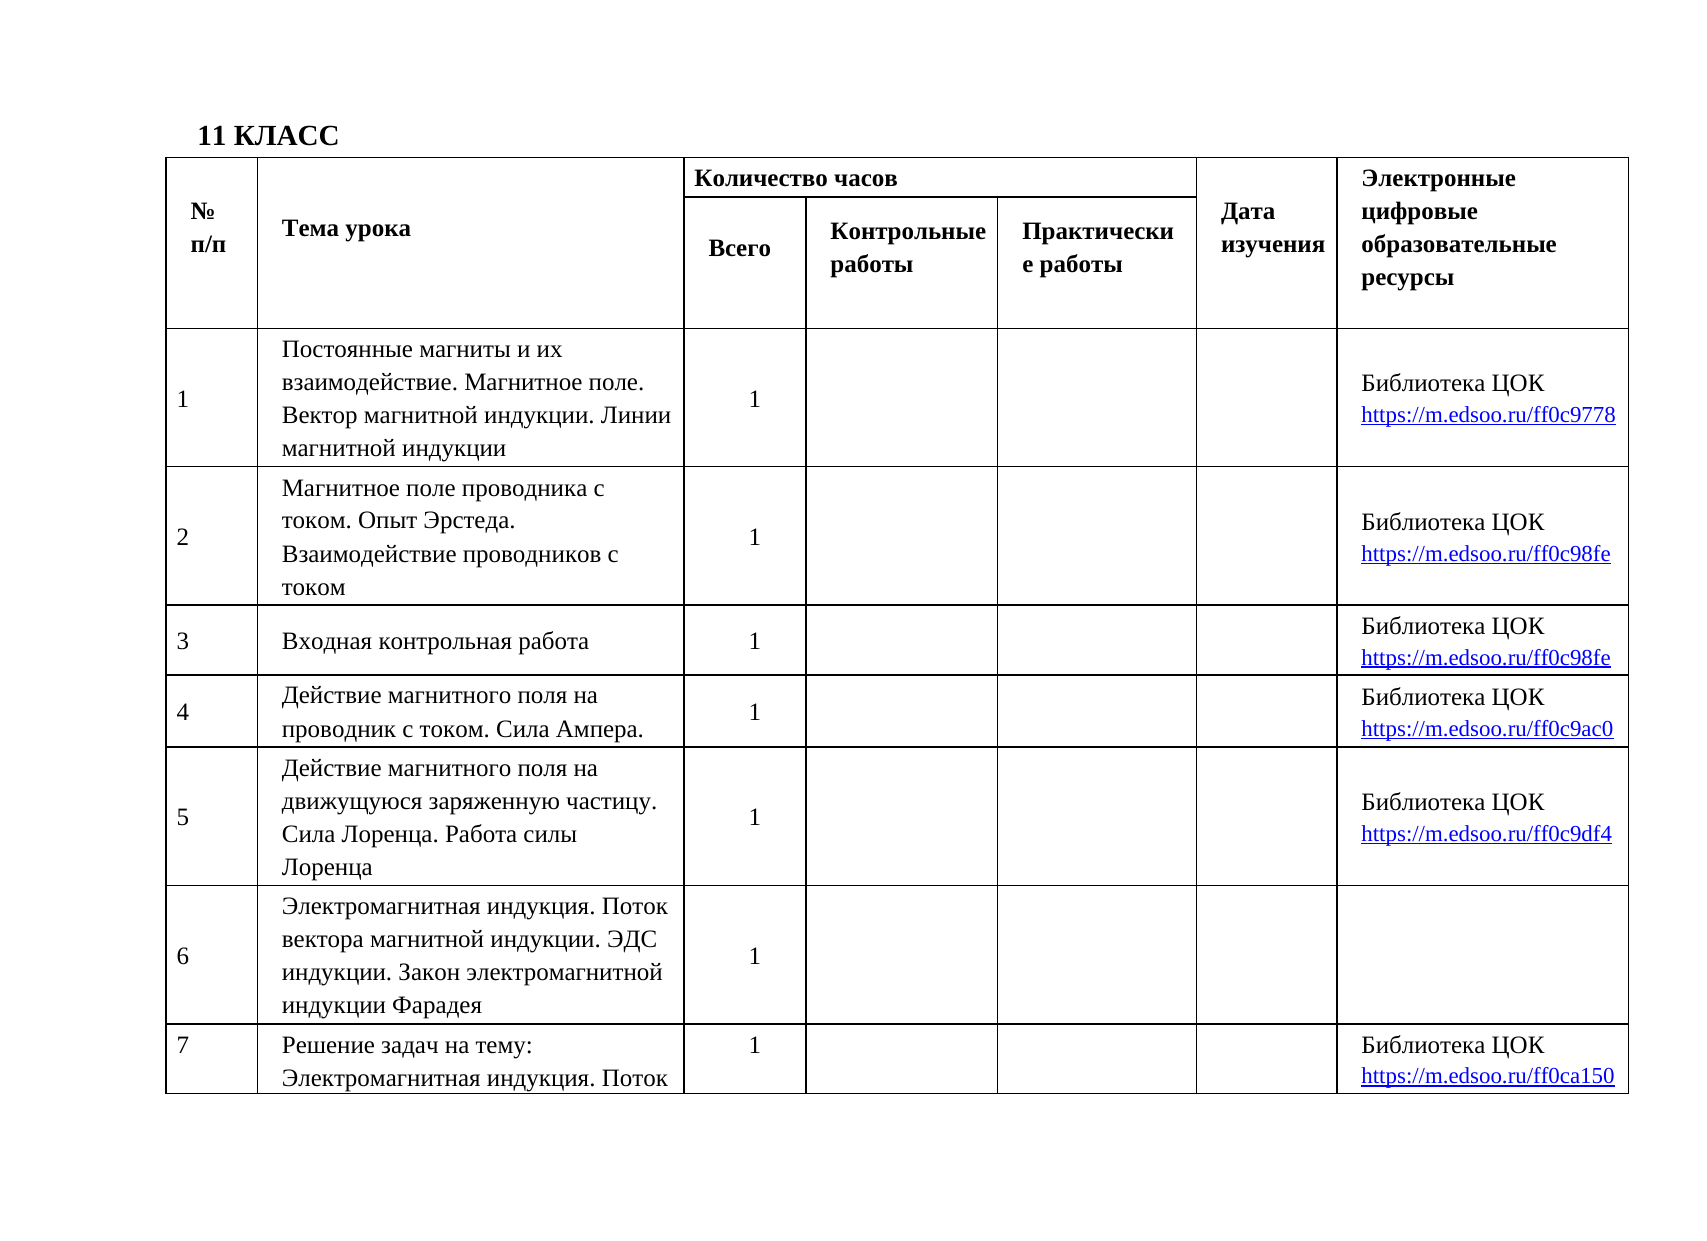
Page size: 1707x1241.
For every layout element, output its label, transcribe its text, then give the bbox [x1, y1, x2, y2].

table_cell Библиотека ЦОК https://m.edsoo.ru/ff0c9ac0 [1338, 676, 1628, 746]
table_cell [1197, 886, 1336, 1023]
table_cell [1197, 329, 1336, 466]
table_cell 3 [167, 606, 257, 674]
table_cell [1338, 1025, 1628, 1093]
table_cell [807, 676, 997, 746]
table_header № п/п [167, 158, 257, 327]
table_cell [807, 748, 997, 885]
table_cell [998, 329, 1196, 466]
table_cell 1 [685, 329, 805, 466]
table_cell [998, 467, 1196, 604]
table_cell [998, 1025, 1196, 1093]
table_cell Постоянные магниты и их взаимодействие. Магнитное поле. Вектор магнитной индукции. Линии магнитной индукции [258, 329, 683, 466]
table_header Дата изучения [1197, 158, 1336, 327]
table_cell 7 [167, 1025, 257, 1093]
table_header Электронные цифровые образовательные ресурсы [1338, 158, 1628, 327]
table_cell [998, 676, 1196, 746]
table_cell Всего [685, 198, 805, 327]
table_cell 1 [685, 748, 805, 885]
table_cell [998, 886, 1196, 1023]
table_cell [998, 748, 1196, 885]
table_cell Библиотека ЦОК https://m.edsoo.ru/ff0c98fe [1338, 467, 1628, 604]
table_cell 1 [685, 606, 805, 674]
table_cell Действие магнитного поля на движущуюся заряженную частицу. Сила Лоренца. Работа силы Лоренца [258, 748, 683, 885]
text 11 КЛАСС [190, 118, 1618, 152]
table_cell [807, 329, 997, 466]
table_cell 1 [167, 329, 257, 466]
table_cell Магнитное поле проводника с током. Опыт Эрстеда. Взаимодействие проводников с током [258, 467, 683, 604]
table_cell [807, 467, 997, 604]
table_cell [1197, 676, 1336, 746]
table_cell 1 [685, 467, 805, 604]
table_cell [1197, 467, 1336, 604]
table_cell 2 [167, 467, 257, 604]
table_cell Библиотека ЦОК https://m.edsoo.ru/ff0c9df4 [1338, 748, 1628, 885]
table_cell Действие магнитного поля на проводник с током. Сила Ампера. [258, 676, 683, 746]
table_cell 4 [167, 676, 257, 746]
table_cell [258, 1025, 683, 1093]
table_cell 5 [167, 748, 257, 885]
table_header Тема урока [258, 158, 683, 327]
table_cell [998, 606, 1196, 674]
table_cell [807, 606, 997, 674]
table_cell Библиотека ЦОК https://m.edsoo.ru/ff0c98fe [1338, 606, 1628, 674]
table_cell [807, 886, 997, 1023]
table_cell [1197, 1025, 1336, 1093]
table_cell Библиотека ЦОК https://m.edsoo.ru/ff0c9778 [1338, 329, 1628, 466]
table_header Количество часов [685, 158, 1196, 196]
table_cell Практические работы [998, 198, 1196, 327]
table_cell 1 [685, 1025, 805, 1093]
table_cell [807, 1025, 997, 1093]
table_cell [1338, 886, 1628, 1023]
table_cell [1197, 748, 1336, 885]
table_cell Контрольные работы [807, 198, 997, 327]
table_cell 1 [685, 886, 805, 1023]
table_cell Электромагнитная индукция. Поток вектора магнитной индукции. ЭДС индукции. Закон электромагнитной индукции Фарадея [258, 886, 683, 1023]
table_cell [1197, 606, 1336, 674]
table_cell Входная контрольная работа [258, 606, 683, 674]
table_cell 6 [167, 886, 257, 1023]
table_cell 1 [685, 676, 805, 746]
